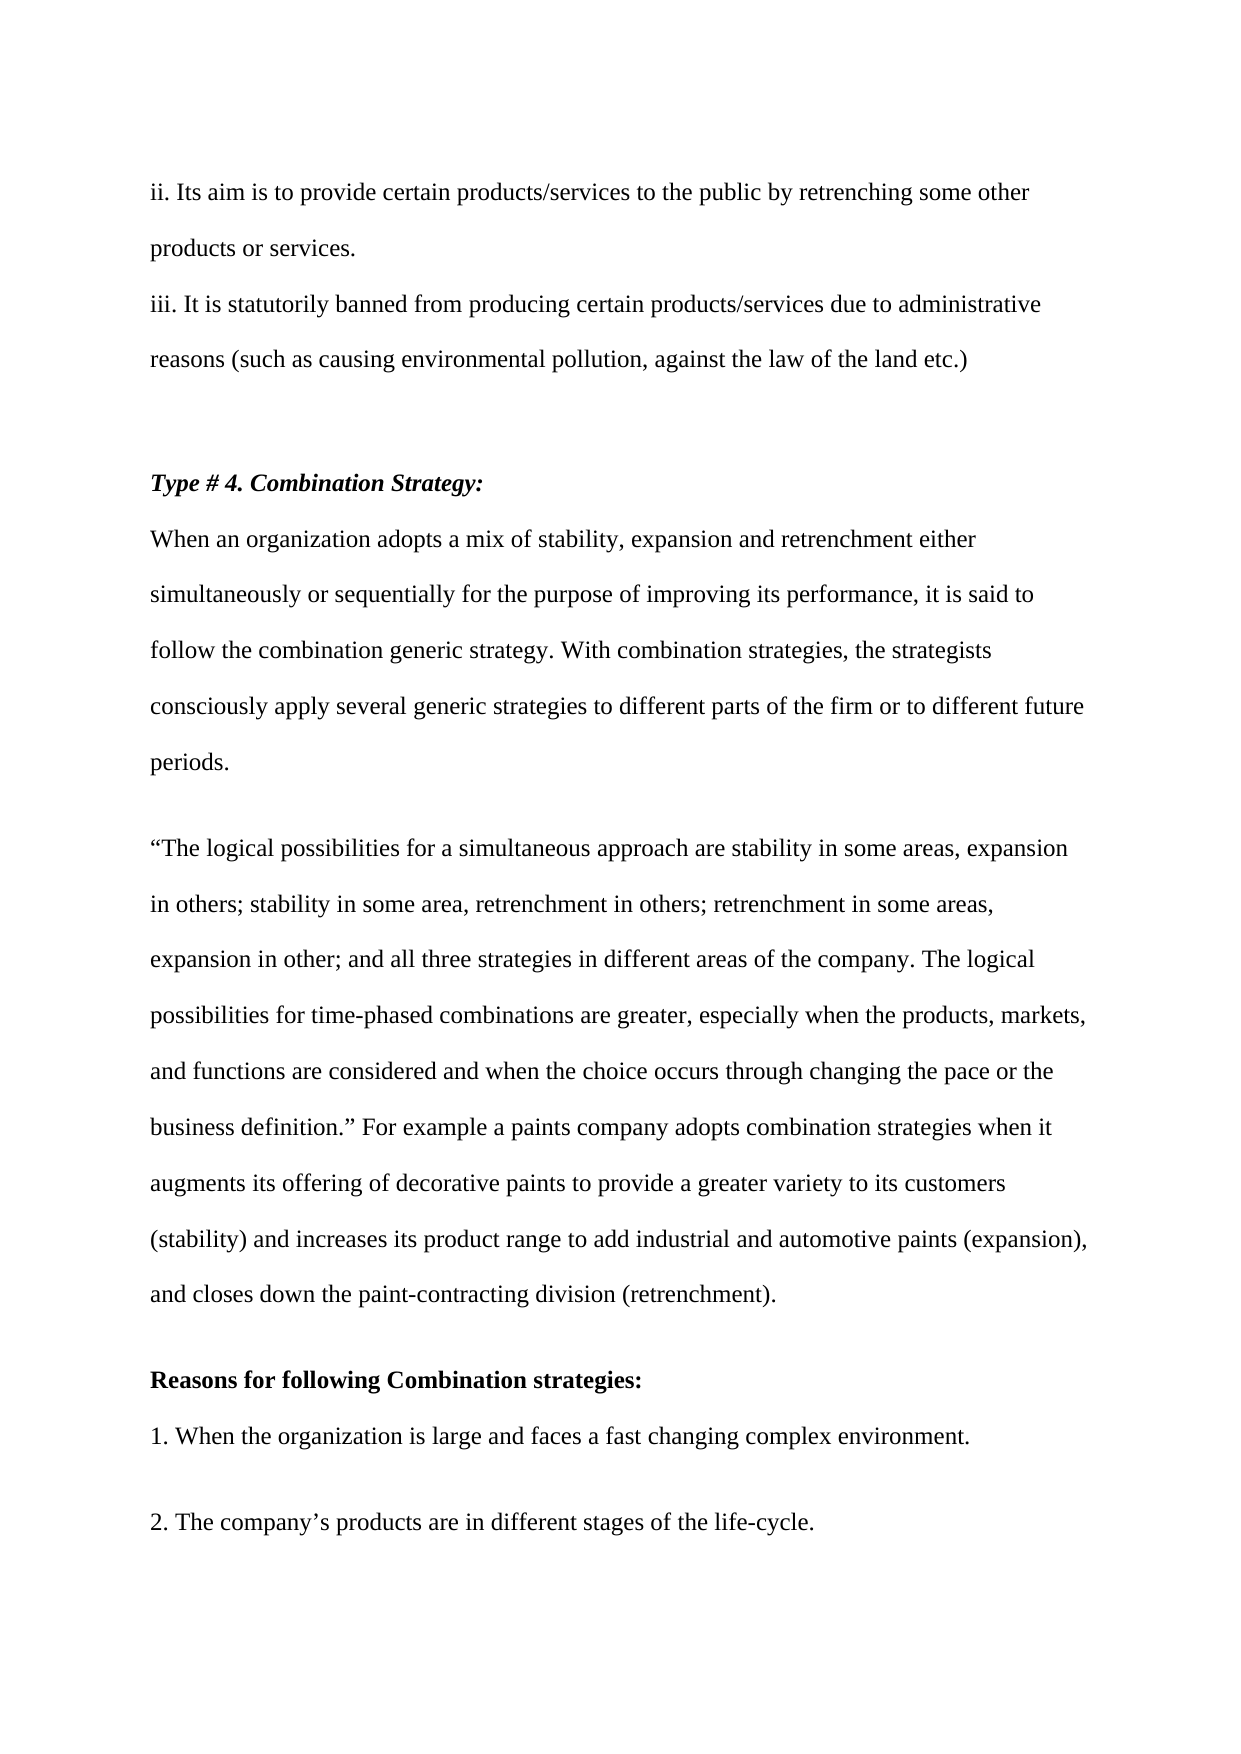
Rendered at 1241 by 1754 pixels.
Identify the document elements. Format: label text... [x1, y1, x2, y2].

text “The logical possibilities for a simultaneous approach are stability in some areas, expansion in others; stability in some area, retrenchment in others; retrenchment in some areas, expansion in other; and all three strategies in different areas of the company. The logical possibilities for time-phased combinations are greater, especially when the products, markets, and functions are considered and when the choice occurs through changing the pace or the business definition.” For example a paints company adopts combination strategies when it augments its offering of decorative paints to provide a greater variety to its customers (stability) and increases its product range to add industrial and automotive paints (expansion), and closes down the paint-contracting division (retrenchment). [150, 806, 1090, 1308]
text 2. The company’s products are in different stages of the life-cycle. [150, 1480, 1090, 1536]
subtitle Type # 4. Combination Strategy: [150, 459, 1090, 497]
text iii. It is statutorily banned from producing certain products/services due to administrative reasons (such as causing environmental pollution, against the law of the land etc.) [150, 262, 1090, 373]
text ii. Its aim is to provide certain products/services to the public by retrenching some other products or services. [150, 150, 1090, 262]
text Reasons for following Combination strategies: [150, 1338, 1090, 1394]
text 1. When the organization is large and faces a fast changing complex environment. [150, 1394, 1090, 1450]
text When an organization adopts a mix of stability, expansion and retrenchment either simultaneously or sequentially for the purpose of improving its performance, it is said to follow the combination generic strategy. With combination strategies, the strategists consciously apply several generic strategies to different parts of the firm or to different future periods. [150, 497, 1090, 776]
